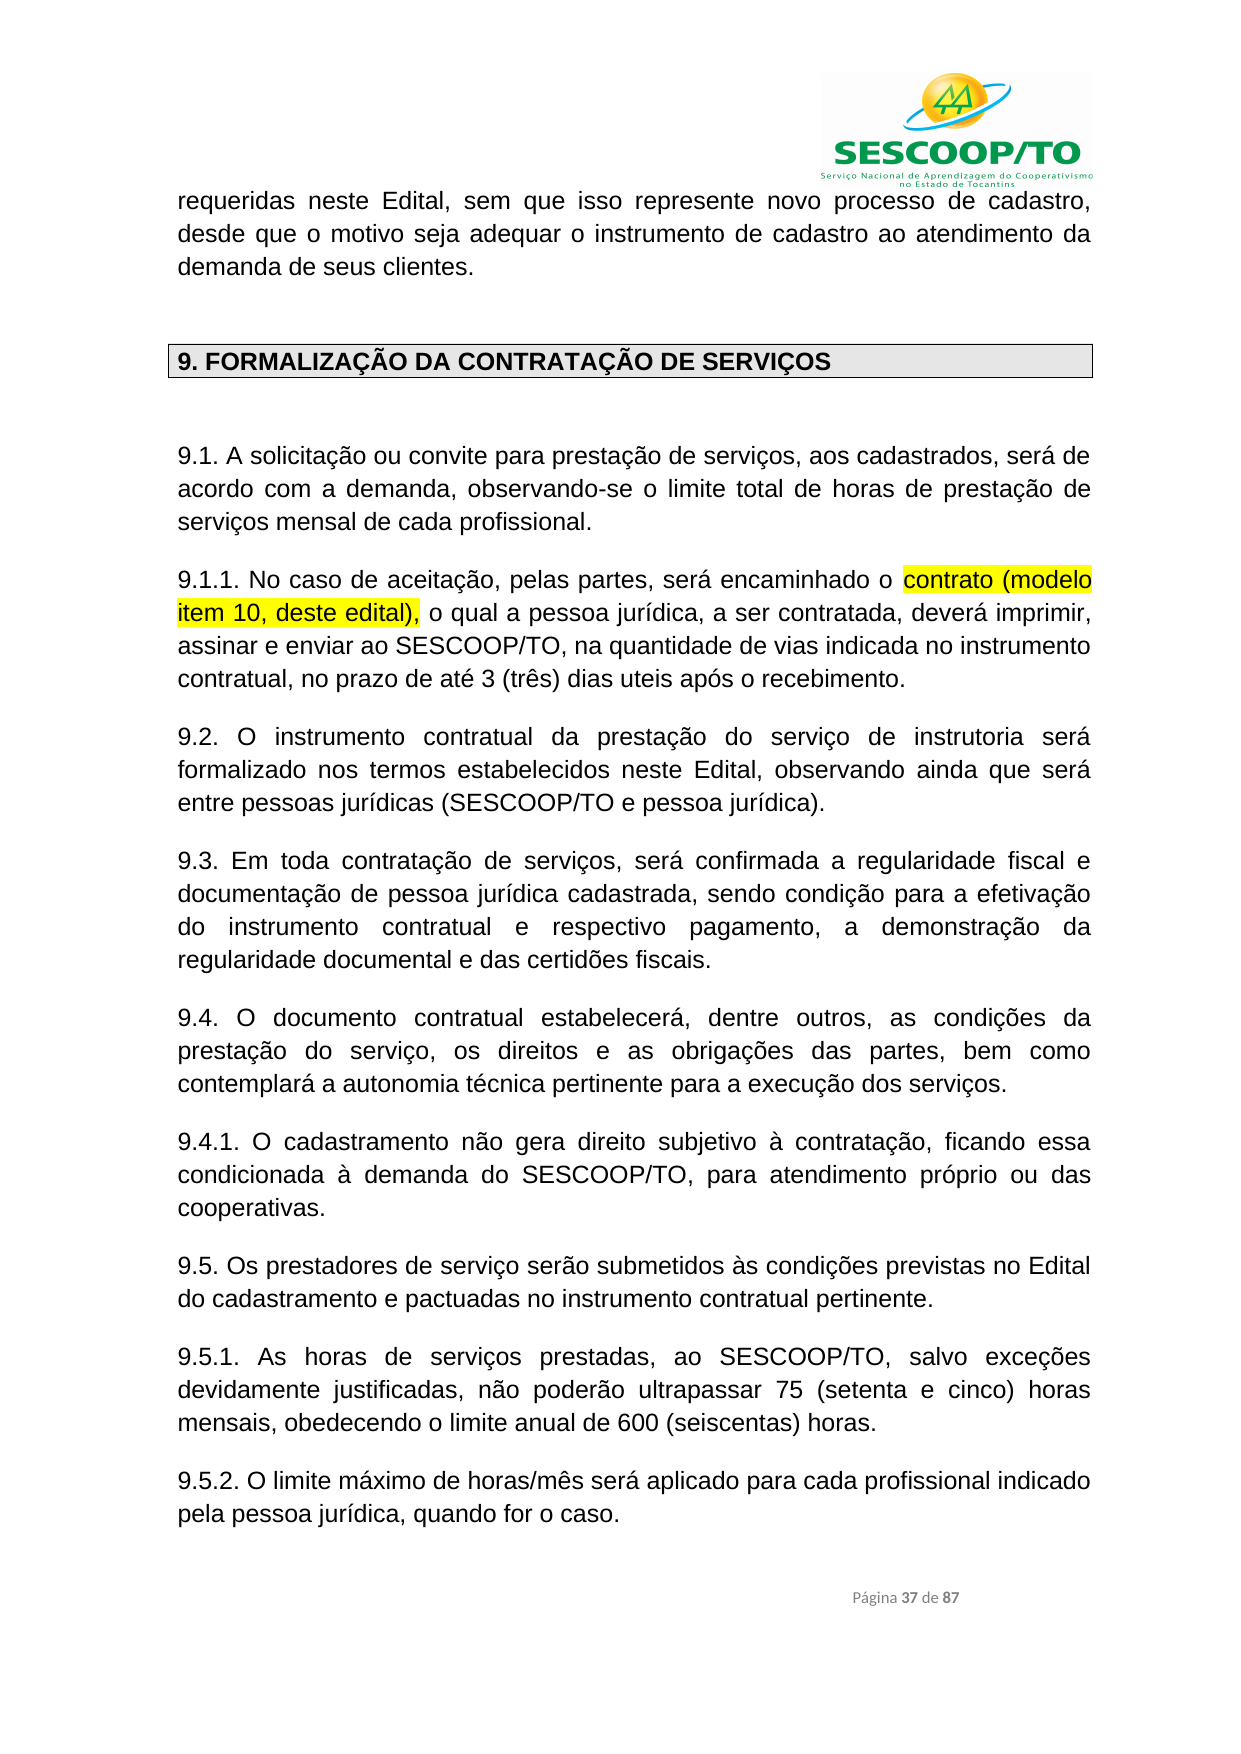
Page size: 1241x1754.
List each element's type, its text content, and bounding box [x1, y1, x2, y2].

picture [821, 73, 1093, 187]
text 9.4.1. O cadastramento não gera direito subjetivo à contratação, ficando essa condicionada à demanda do SESCOOP/TO, para atendimento próprio ou das cooperativas. [177, 1127, 1092, 1222]
text 9.5.2. O limite máximo de horas/mês será aplicado para cada profissional indicado pela pessoa jurídica, quando for o caso. [177, 1466, 1092, 1528]
text 9.5. Os prestadores de serviço serão submetidos às condições previstas no Edital do cadastramento e pactuadas no instrumento contratual pertinente. [177, 1251, 1092, 1313]
text 9.5.1. As horas de serviços prestadas, ao SESCOOP/TO, salvo exceções devidamente justificadas, não poderão ultrapassar 75 (setenta e cinco) horas mensais, obedecendo o limite anual de 600 (seiscentas) horas. [177, 1342, 1092, 1437]
text 9.2. O instrumento contratual da prestação do serviço de instrutoria será formalizado nos termos estabelecidos neste Edital, observando ainda que será entre pessoas jurídicas (SESCOOP/TO e pessoa jurídica). [177, 722, 1092, 817]
text 9.1.1. No caso de aceitação, pelas partes, será encaminhado o contrato (modelo item 10, deste edital), o qual a pessoa jurídica, a ser contratada, deverá imprimir, assinar e enviar ao SESCOOP/TO, na quantidade de vias indicada no instrumento contratual, no prazo de até 3 (três) dias uteis após o recebimento. [177, 565, 1092, 693]
text 9.4. O documento contratual estabelecerá, dentre outros, as condições da prestação do serviço, os direitos e as obrigações das partes, bem como contemplará a autonomia técnica pertinente para a execução dos serviços. [177, 1003, 1092, 1098]
text 9.3. Em toda contratação de serviços, será confirmada a regularidade fiscal e documentação de pessoa jurídica cadastrada, sendo condição para a efetivação do instrumento contratual e respectivo pagamento, a demonstração da regularidade documental e das certidões fiscais. [177, 846, 1092, 974]
title 9. FORMALIZAÇÃO DA CONTRATAÇÃO DE SERVIÇOS [169, 345, 1092, 377]
text 9.1. A solicitação ou convite para prestação de serviços, aos cadastrados, será de acordo com a demanda, observando-se o limite total de horas de prestação de serviços mensal de cada profissional. [177, 441, 1092, 536]
